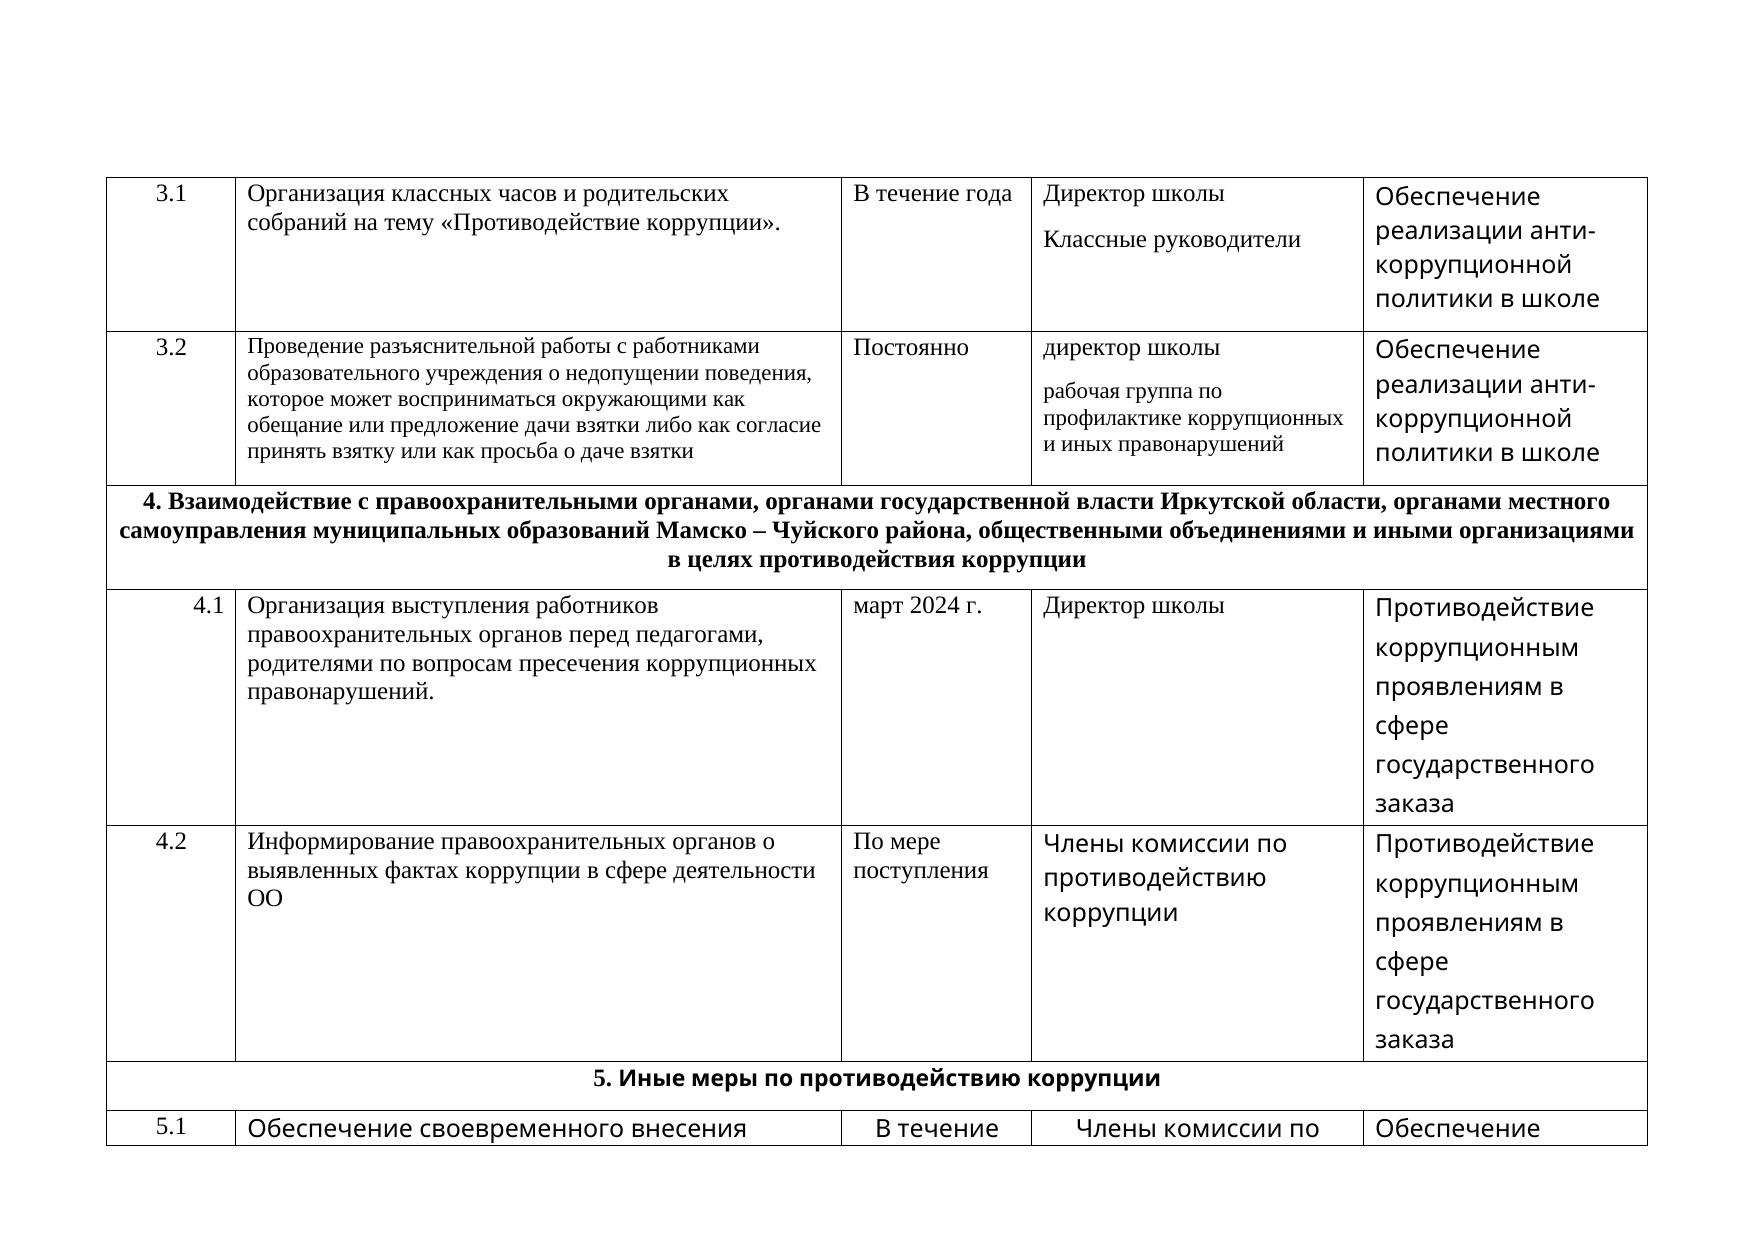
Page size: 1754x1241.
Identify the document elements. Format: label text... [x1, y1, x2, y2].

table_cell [1364, 1111, 1647, 1145]
table_cell Директор школы [1032, 590, 1363, 825]
table_cell Проведение разъяснительной работы с работниками образовательного учреждения о недопущении поведения, которое может восприниматься окружающими как обещание или предложение дачи взятки либо как согласие принять взятку или как просьба о даче взятки [236, 332, 841, 485]
table_cell 4. Взаимодействие с правоохранительными органами, органами государственной власти Иркутской области, органами местного самоуправления муниципальных образований Мамско – Чуйского района, общественными объединениями и иными организациями в целях противодействия коррупции [107, 486, 1647, 589]
table_cell Информирование правоохранительных органов о выявленных фактах коррупции в сфере деятельности ОО [236, 826, 841, 1061]
table_cell Постоянно [842, 332, 1031, 485]
table_cell Противодействие коррупционным проявлениям в сфере государственного заказа [1364, 826, 1647, 1061]
table_cell Члены комиссии по противодействию коррупции [1032, 826, 1363, 1061]
table_cell В течение года [842, 178, 1031, 331]
table_cell 3.2 [107, 332, 235, 485]
table_cell 5. Иные меры по противодействию коррупции [107, 1062, 1647, 1110]
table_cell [1364, 178, 1647, 331]
table_cell директор школы рабочая группа по профилактике коррупционных и иных правонарушений [1032, 332, 1363, 485]
table_cell По мере поступления [842, 826, 1031, 1061]
table_cell Организация выступления работников правоохранительных органов перед педагогами, родителями по вопросам пресечения коррупционных правонарушений. [236, 590, 841, 825]
table_cell Организация классных часов и родительских собраний на тему «Противодействие коррупции». [236, 178, 841, 331]
table_cell март 2024 г. [842, 590, 1031, 825]
table_cell 5.1 [107, 1111, 235, 1145]
table_cell 4.1 [107, 590, 235, 825]
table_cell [1032, 1111, 1363, 1145]
table_cell 3.1 [107, 178, 235, 331]
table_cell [236, 1111, 841, 1145]
table_cell Противодействие коррупционным проявлениям в сфере государственного заказа [1364, 590, 1647, 825]
table_cell Директор школы Классные руководители [1032, 178, 1363, 331]
table_cell 4.2 [107, 826, 235, 1061]
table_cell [842, 1111, 1031, 1145]
table_cell Обеспечение реализации анти- коррупционной политики в школе [1364, 332, 1647, 485]
